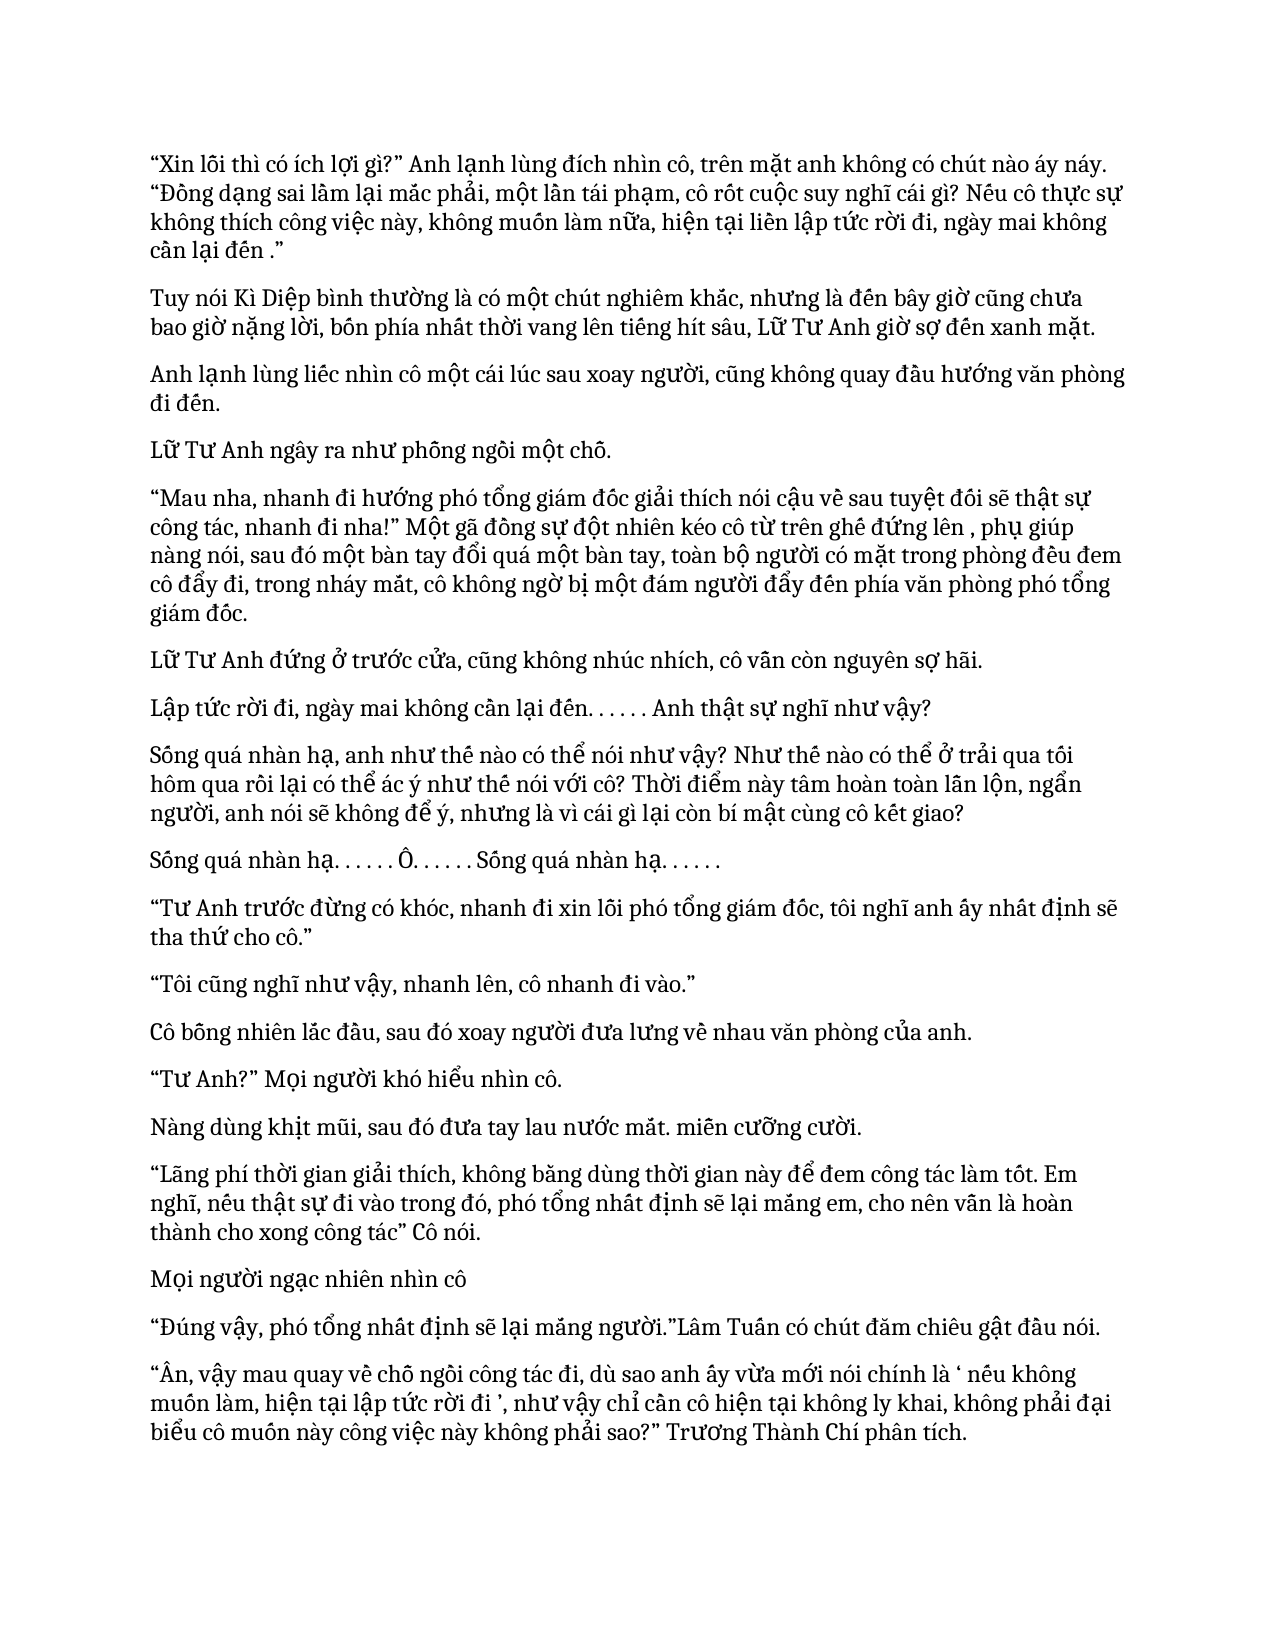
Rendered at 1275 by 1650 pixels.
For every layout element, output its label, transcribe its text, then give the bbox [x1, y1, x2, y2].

text Tuy nói Kì Diệp bình thường là có một chút nghiêm khắc, nhưng là đến bây giờ cũng chưa bao giờ nặng lời, bốn phía nhất thời vang lên tiếng hít sâu, Lữ Tư Anh giờ sợ đến xanh mặt. [150, 284, 1125, 341]
text Lập tức rời đi, ngày mai không cần lại đến. . . . . . Anh thật sự nghĩ như vậy? [150, 694, 1125, 722]
text “Ân, vậy mau quay về chỗ ngồi công tác đi, dù sao anh ấy vừa mới nói chính là ‘ nếu không muốn làm, hiện tại lập tức rời đi ’, như vậy chỉ cần cô hiện tại không ly khai, không phải đại biểu cô muốn này công việc này không phải sao?” Trương Thành Chí phân tích. [150, 1360, 1125, 1446]
text Mọi người ngạc nhiên nhìn cô [150, 1265, 1125, 1294]
text “Tư Anh?” Mọi người khó hiểu nhìn cô. [150, 1065, 1125, 1094]
text Nàng dùng khịt mũi, sau đó đưa tay lau nước mắt. miễn cưỡng cười. [150, 1112, 1125, 1141]
text Anh lạnh lùng liếc nhìn cô một cái lúc sau xoay người, cũng không quay đầu hướng văn phòng đi đến. [150, 360, 1125, 417]
text Lữ Tư Anh đứng ở trước cửa, cũng không nhúc nhích, cô vẫn còn nguyên sợ hãi. [150, 646, 1125, 675]
text “Tư Anh trước đừng có khóc, nhanh đi xin lỗi phó tổng giám đốc, tôi nghĩ anh ấy nhất định sẽ tha thứ cho cô.” [150, 894, 1125, 951]
text Sống quá nhàn hạ. . . . . . Ô. . . . . . Sống quá nhàn hạ. . . . . . [150, 846, 1125, 875]
text “Lãng phí thời gian giải thích, không bằng dùng thời gian này để đem công tác làm tốt. Em nghĩ, nếu thật sự đi vào trong đó, phó tổng nhất định sẽ lại mắng em, cho nên vẫn là hoàn thành cho xong công tác” Cô nói. [150, 1160, 1125, 1246]
text “Đúng vậy, phó tổng nhất định sẽ lại mắng người.”Lâm Tuấn có chút đăm chiêu gật đầu nói. [150, 1312, 1125, 1341]
text Lữ Tư Anh ngây ra như phỗng ngồi một chỗ. [150, 436, 1125, 465]
text Sống quá nhàn hạ, anh như thế nào có thể nói như vậy? Như thế nào có thể ở trải qua tối hôm qua rồi lại có thể ác ý như thế nói với cô? Thời điểm này tâm hoàn toàn lẫn lộn, ngẩn người, anh nói sẽ không để ý, nhưng là vì cái gì lại còn bí mật cùng cô kết giao? [150, 741, 1125, 827]
text “Mau nha, nhanh đi hướng phó tổng giám đốc giải thích nói cậu về sau tuyệt đối sẽ thật sự công tác, nhanh đi nha!” Một gã đồng sự đột nhiên kéo cô từ trên ghế đứng lên , phụ giúp nàng nói, sau đó một bàn tay đổi quá một bàn tay, toàn bộ người có mặt trong phòng đều đem cô đẩy đi, trong nháy mắt, cô không ngờ bị một đám người đẩy đến phía văn phòng phó tổng giám đốc. [150, 484, 1125, 627]
text “Tôi cũng nghĩ như vậy, nhanh lên, cô nhanh đi vào.” [150, 970, 1125, 999]
text Cô bỗng nhiên lắc đầu, sau đó xoay người đưa lưng về nhau văn phòng của anh. [150, 1017, 1125, 1046]
text “Xin lỗi thì có ích lợi gì?” Anh lạnh lùng đích nhìn cô, trên mặt anh không có chút nào áy náy. “Đồng dạng sai lầm lại mắc phải, một lần tái phạm, cô rốt cuộc suy nghĩ cái gì? Nếu cô thực sự không thích công việc này, không muốn làm nữa, hiện tại liền lập tức rời đi, ngày mai không cần lại đến .” [150, 150, 1125, 265]
